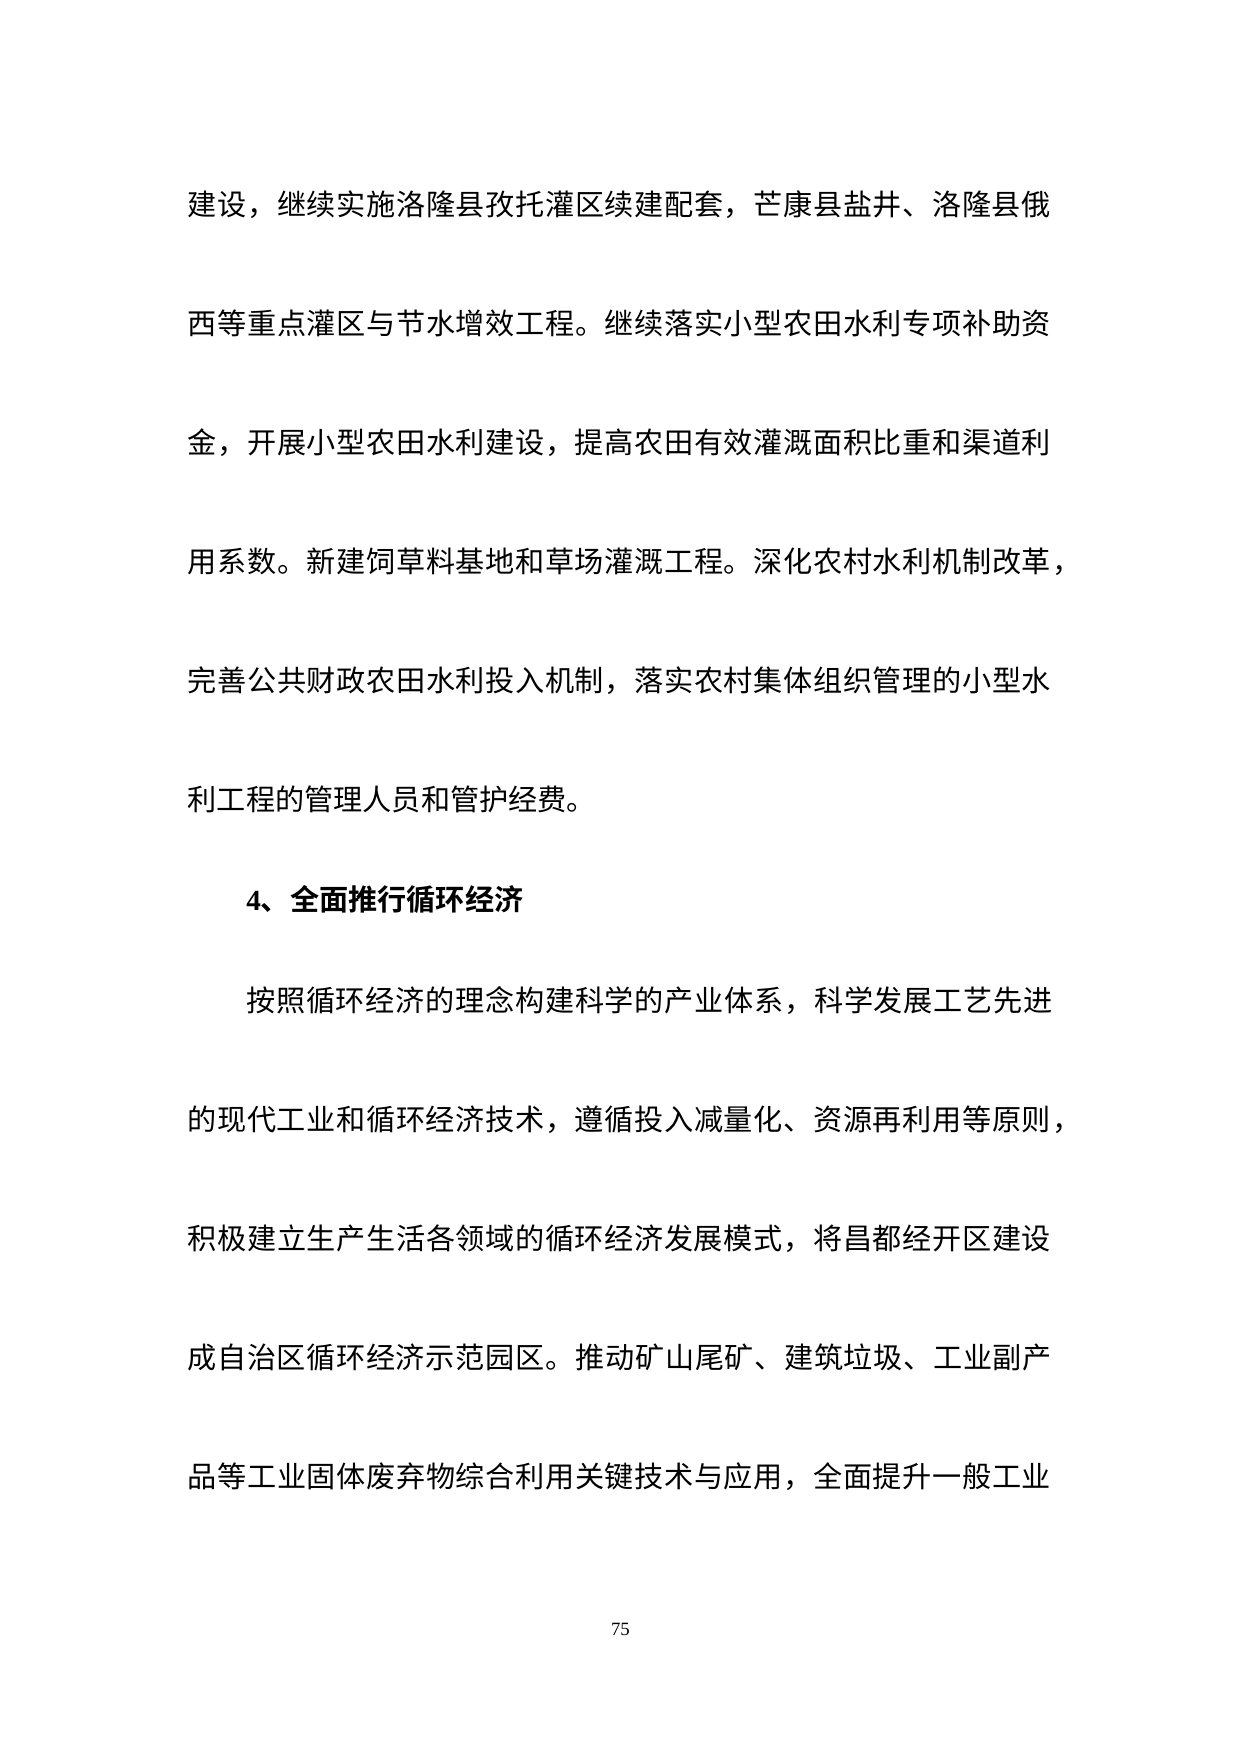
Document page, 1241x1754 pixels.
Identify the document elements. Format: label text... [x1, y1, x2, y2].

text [187, 959, 1053, 1514]
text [187, 163, 1053, 837]
subtitle 4、全面推行循环经济 [187, 858, 1053, 938]
